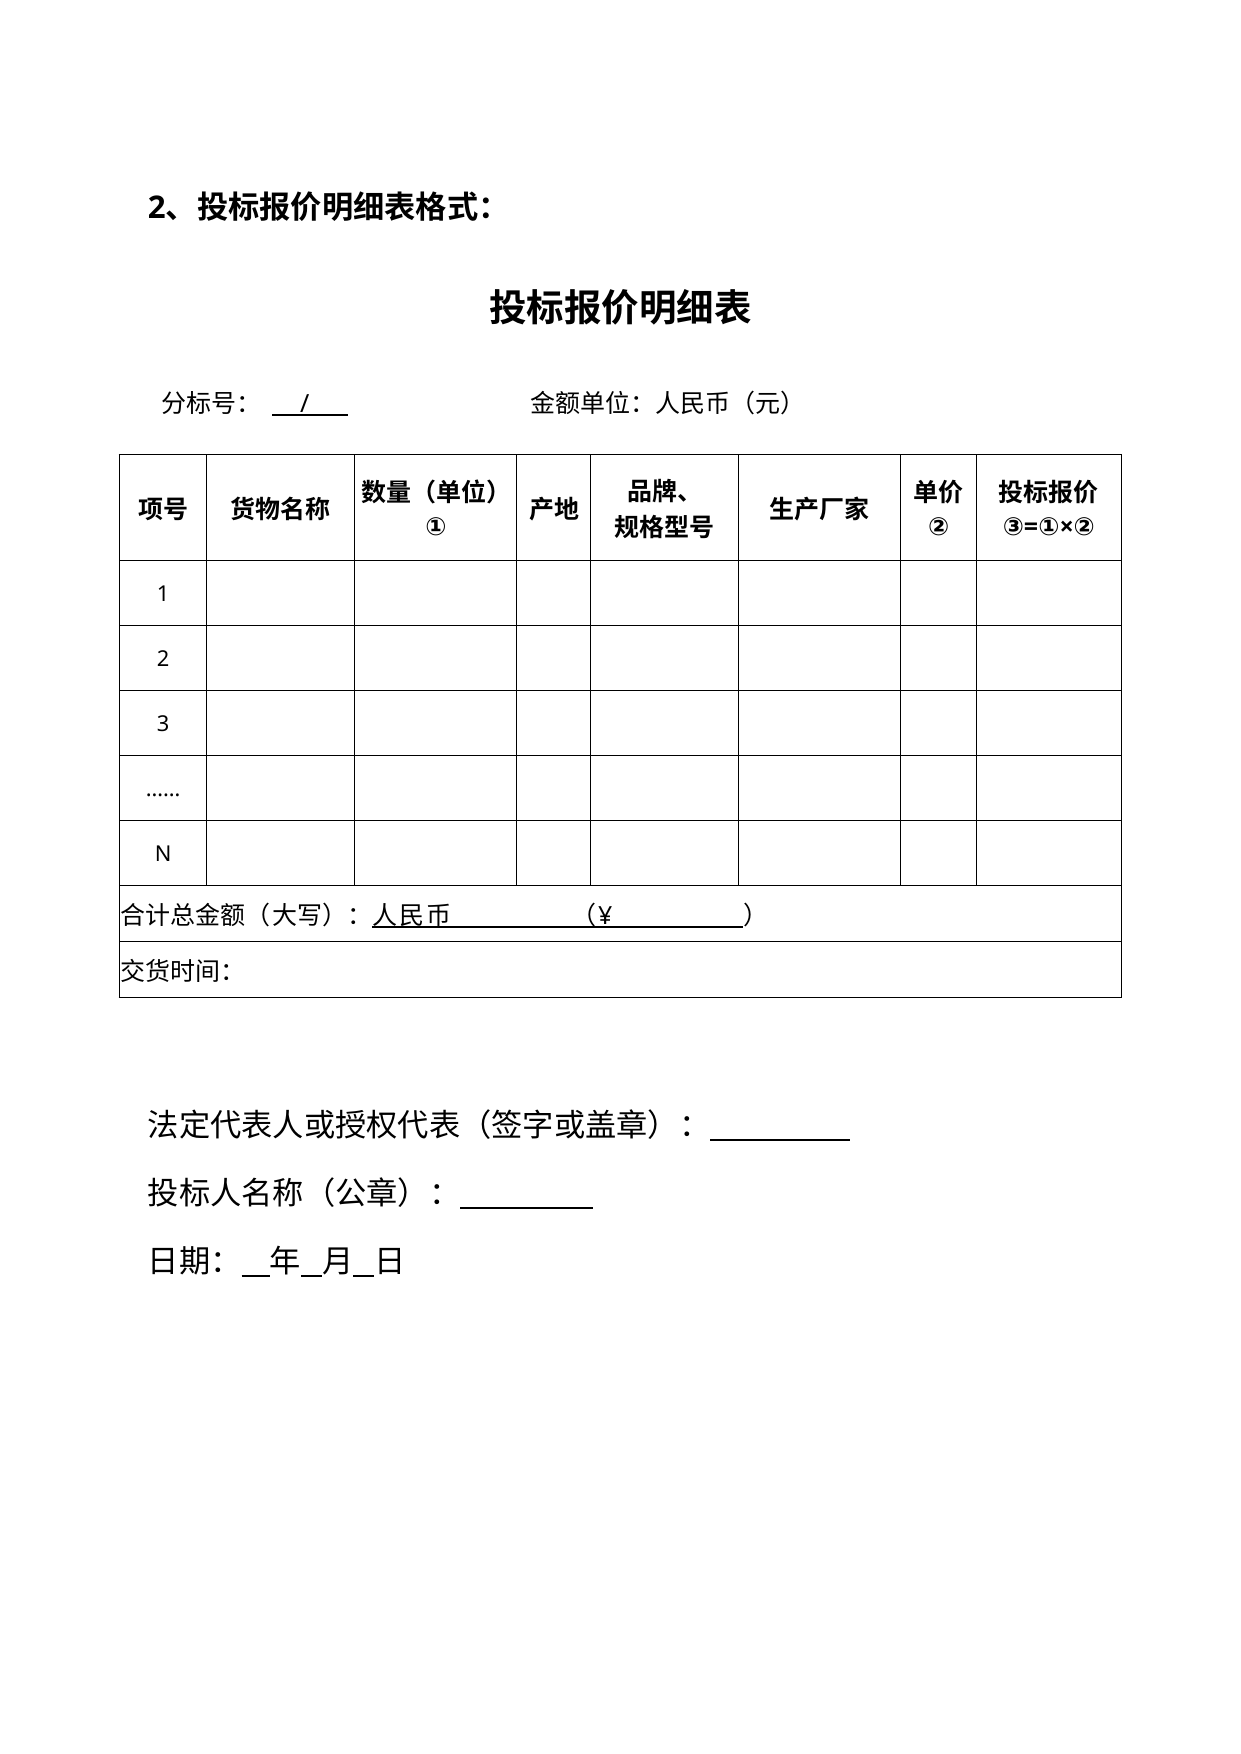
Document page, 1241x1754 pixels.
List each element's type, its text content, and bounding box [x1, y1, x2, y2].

text 日期： 年 月 日 [148, 1236, 1092, 1281]
table_cell [207, 821, 354, 885]
text 分标号： / 金额单位：人民币（元） [148, 383, 1092, 420]
table_cell [355, 561, 516, 625]
table_cell [355, 821, 516, 885]
table_cell [739, 756, 900, 820]
table_header 生产厂家 [739, 455, 900, 560]
table_cell [739, 691, 900, 755]
table_cell [591, 691, 738, 755]
table_cell [517, 626, 590, 690]
table_cell [591, 626, 738, 690]
table_cell [739, 561, 900, 625]
table_header 项号 [120, 455, 206, 560]
table_header 投标报价 ③=①×② [977, 455, 1121, 560]
table_cell [517, 691, 590, 755]
table_cell [901, 626, 976, 690]
table_cell 合计总金额（大写）：人民币 （¥ ） [120, 886, 1121, 941]
text 投标人名称（公章）： [148, 1168, 1092, 1213]
table_cell [977, 821, 1121, 885]
table_cell [517, 821, 590, 885]
table_cell [977, 756, 1121, 820]
table_cell [207, 561, 354, 625]
table_cell N [120, 821, 206, 885]
table_cell [901, 821, 976, 885]
table_cell [207, 626, 354, 690]
table_cell 3 [120, 691, 206, 755]
text 2、投标报价明细表格式： [148, 182, 1092, 227]
table_cell [355, 756, 516, 820]
table_cell [591, 756, 738, 820]
table_cell [207, 756, 354, 820]
table_cell 2 [120, 626, 206, 690]
table_cell 1 [120, 561, 206, 625]
table_cell [739, 626, 900, 690]
text 法定代表人或授权代表（签字或盖章）： [148, 1100, 1092, 1146]
table_header 货物名称 [207, 455, 354, 560]
table_header 品牌、 规格型号 [591, 455, 738, 560]
table_cell [977, 626, 1121, 690]
table_cell 交货时间： [120, 942, 1121, 997]
table_header 产地 [517, 455, 590, 560]
table_cell [517, 756, 590, 820]
table_header 单价 ② [901, 455, 976, 560]
table_cell [517, 561, 590, 625]
text 投标报价明细表 [148, 278, 1092, 332]
table_cell …… [120, 756, 206, 820]
table_cell [901, 561, 976, 625]
table_cell [739, 821, 900, 885]
table_cell [355, 691, 516, 755]
table_cell [591, 561, 738, 625]
table_cell [591, 821, 738, 885]
table_cell [207, 691, 354, 755]
table_header 数量（单位） ① [355, 455, 516, 560]
table_cell [977, 691, 1121, 755]
table_cell [977, 561, 1121, 625]
table_cell [355, 626, 516, 690]
table_cell [901, 756, 976, 820]
table_cell [901, 691, 976, 755]
